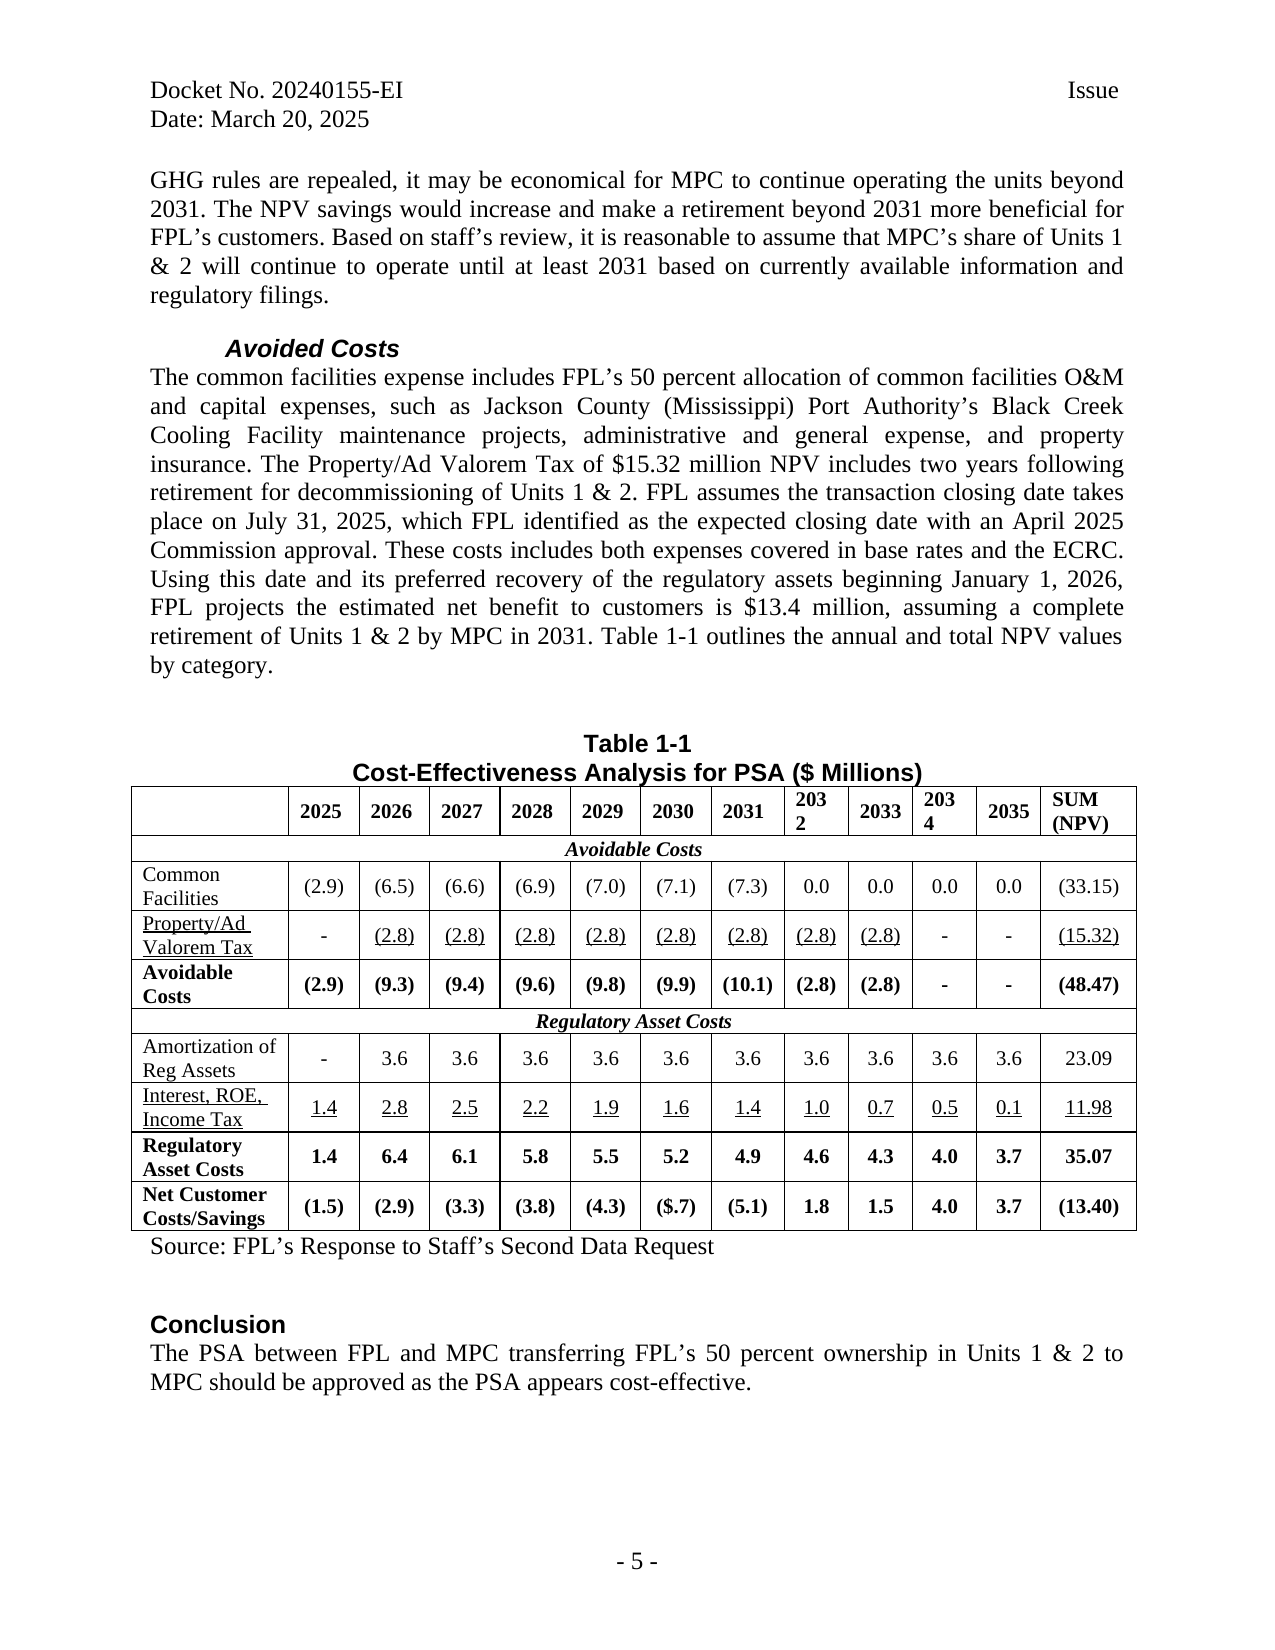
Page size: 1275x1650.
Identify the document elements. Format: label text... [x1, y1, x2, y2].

table_cell (2.8) [360, 911, 429, 959]
table_cell (2.8) [785, 911, 848, 959]
table_cell 3.6 [785, 1034, 848, 1082]
table_header 2031 [712, 787, 784, 835]
table_cell 3.7 [977, 1182, 1040, 1230]
table_cell 6.1 [430, 1133, 499, 1181]
table_header 2029 [571, 787, 640, 835]
table_cell Interest, ROE, Income Tax [132, 1083, 288, 1131]
table_cell (5.1) [712, 1182, 784, 1230]
table_header 2026 [360, 787, 429, 835]
table_cell 0.0 [849, 862, 912, 910]
table_cell (6.9) [501, 862, 570, 910]
table_header [132, 787, 288, 835]
table_cell Amortization of Reg Assets [132, 1034, 288, 1082]
table_cell Property/Ad Valorem Tax [132, 911, 288, 959]
table_cell (9.3) [360, 960, 429, 1008]
table_cell 5.2 [641, 1133, 711, 1181]
table_cell (6.5) [360, 862, 429, 910]
table_cell 2.5 [430, 1083, 499, 1131]
table_cell 0.1 [977, 1083, 1040, 1131]
table_cell - [913, 960, 976, 1008]
table_cell 3.7 [977, 1133, 1040, 1181]
table_cell Avoidable Costs [132, 836, 1136, 861]
table_cell - [913, 911, 976, 959]
table_cell Regulatory Asset Costs [132, 1009, 1136, 1033]
table_cell (7.3) [712, 862, 784, 910]
table_header 2035 [977, 787, 1040, 835]
table_header 2034 [913, 787, 976, 835]
table_cell Net Customer Costs/Savings [132, 1182, 288, 1230]
table_cell 0.0 [785, 862, 848, 910]
table_cell (10.1) [712, 960, 784, 1008]
table_header 2033 [849, 787, 912, 835]
table_cell 0.0 [913, 862, 976, 910]
table_cell (4.3) [571, 1182, 640, 1230]
table_cell (7.1) [641, 862, 711, 910]
table_cell - [977, 960, 1040, 1008]
text The common facilities expense includes FPL’s 50 percent allocation of common facilities O&M and capital expenses, such as Jackson County (Mississippi) Port Authority’s Black Creek Cooling Facility maintenance projects, administrative and general expense, and property insurance. The Property/Ad Valorem Tax of $15.32 million NPV includes two years following retirement for decommissioning of Units 1 & 2. FPL assumes the transaction closing date takes place on July 31, 2025, which FPL identified as the expected closing date with an April 2025 Commission approval. These costs includes both expenses covered in base rates and the ECRC. Using this date and its preferred recovery of the regulatory assets beginning January 1, 2026, FPL projects the estimated net benefit to customers is $13.4 million, assuming a complete retirement of Units 1 & 2 by MPC in 2031. Table 1-1 outlines the annual and total NPV values by category. [150, 362, 1125, 679]
text Source: FPL’s Response to Staff’s Second Data Request [150, 1231, 1125, 1259]
table_cell 3.6 [977, 1034, 1040, 1082]
table_cell 4.3 [849, 1133, 912, 1181]
table_cell 0.0 [977, 862, 1040, 910]
table_cell (9.8) [571, 960, 640, 1008]
table_cell (2.9) [289, 960, 359, 1008]
table_cell (1.5) [289, 1182, 359, 1230]
table_cell 3.6 [641, 1034, 711, 1082]
table_cell (2.8) [641, 911, 711, 959]
table_cell (2.9) [289, 862, 359, 910]
table_cell - [977, 911, 1040, 959]
table_cell 3.6 [913, 1034, 976, 1082]
table_cell 2.2 [501, 1083, 570, 1131]
table_cell (13.40) [1041, 1182, 1136, 1230]
table_cell (2.8) [849, 911, 912, 959]
table_cell 3.6 [712, 1034, 784, 1082]
table_cell 35.07 [1041, 1133, 1136, 1181]
title Cost-Effectiveness Analysis for PSA ($ Millions) [150, 757, 1125, 786]
table_cell (2.8) [571, 911, 640, 959]
table_cell 3.6 [849, 1034, 912, 1082]
table_cell 4.9 [712, 1133, 784, 1181]
subtitle Conclusion [150, 1309, 1125, 1338]
table_cell 0.7 [849, 1083, 912, 1131]
table_header SUM (NPV) [1041, 787, 1136, 835]
table_cell (9.9) [641, 960, 711, 1008]
table_header 2030 [641, 787, 711, 835]
table_cell (3.8) [501, 1182, 570, 1230]
table_cell Regulatory Asset Costs [132, 1133, 288, 1181]
table_cell 3.6 [430, 1034, 499, 1082]
table_cell 1.0 [785, 1083, 848, 1131]
table_cell (7.0) [571, 862, 640, 910]
table_cell 3.6 [501, 1034, 570, 1082]
text The PSA between FPL and MPC transferring FPL’s 50 percent ownership in Units 1 & 2 to MPC should be approved as the PSA appears cost-effective. [150, 1338, 1125, 1396]
table_cell 1.4 [289, 1083, 359, 1131]
table_cell 23.09 [1041, 1034, 1136, 1082]
table_cell (2.8) [712, 911, 784, 959]
table_header 2028 [501, 787, 570, 835]
text Table 1-1 [150, 729, 1125, 757]
table_cell - [289, 911, 359, 959]
table_cell (2.8) [501, 911, 570, 959]
table_cell 1.6 [641, 1083, 711, 1131]
table_cell (9.6) [501, 960, 570, 1008]
table_cell 1.5 [849, 1182, 912, 1230]
table_header 2027 [430, 787, 499, 835]
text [150, 165, 1125, 309]
table_cell 1.4 [289, 1133, 359, 1181]
table_cell 1.8 [785, 1182, 848, 1230]
table_cell (2.8) [785, 960, 848, 1008]
table_cell 4.6 [785, 1133, 848, 1181]
table_cell Common Facilities [132, 862, 288, 910]
table_cell (15.32) [1041, 911, 1136, 959]
table_cell (33.15) [1041, 862, 1136, 910]
table_cell 1.9 [571, 1083, 640, 1131]
table_cell 4.0 [913, 1182, 976, 1230]
table_header 2032 [785, 787, 848, 835]
table_cell (3.3) [430, 1182, 499, 1230]
table_cell (6.6) [430, 862, 499, 910]
table_cell 2.8 [360, 1083, 429, 1131]
table_cell 0.5 [913, 1083, 976, 1131]
table_cell 11.98 [1041, 1083, 1136, 1131]
table_header 2025 [289, 787, 359, 835]
table_cell 1.4 [712, 1083, 784, 1131]
table_cell 5.8 [501, 1133, 570, 1181]
table_cell (2.9) [360, 1182, 429, 1230]
table_cell (9.4) [430, 960, 499, 1008]
table_cell 5.5 [571, 1133, 640, 1181]
table_cell - [289, 1034, 359, 1082]
table_cell 3.6 [571, 1034, 640, 1082]
table_cell ($.7) [641, 1182, 711, 1230]
table_cell 6.4 [360, 1133, 429, 1181]
table_cell (2.8) [849, 960, 912, 1008]
table_cell (48.47) [1041, 960, 1136, 1008]
table_cell 3.6 [360, 1034, 429, 1082]
subtitle Avoided Costs [225, 334, 1125, 362]
table_cell 4.0 [913, 1133, 976, 1181]
table_cell (2.8) [430, 911, 499, 959]
table_cell Avoidable Costs [132, 960, 288, 1008]
